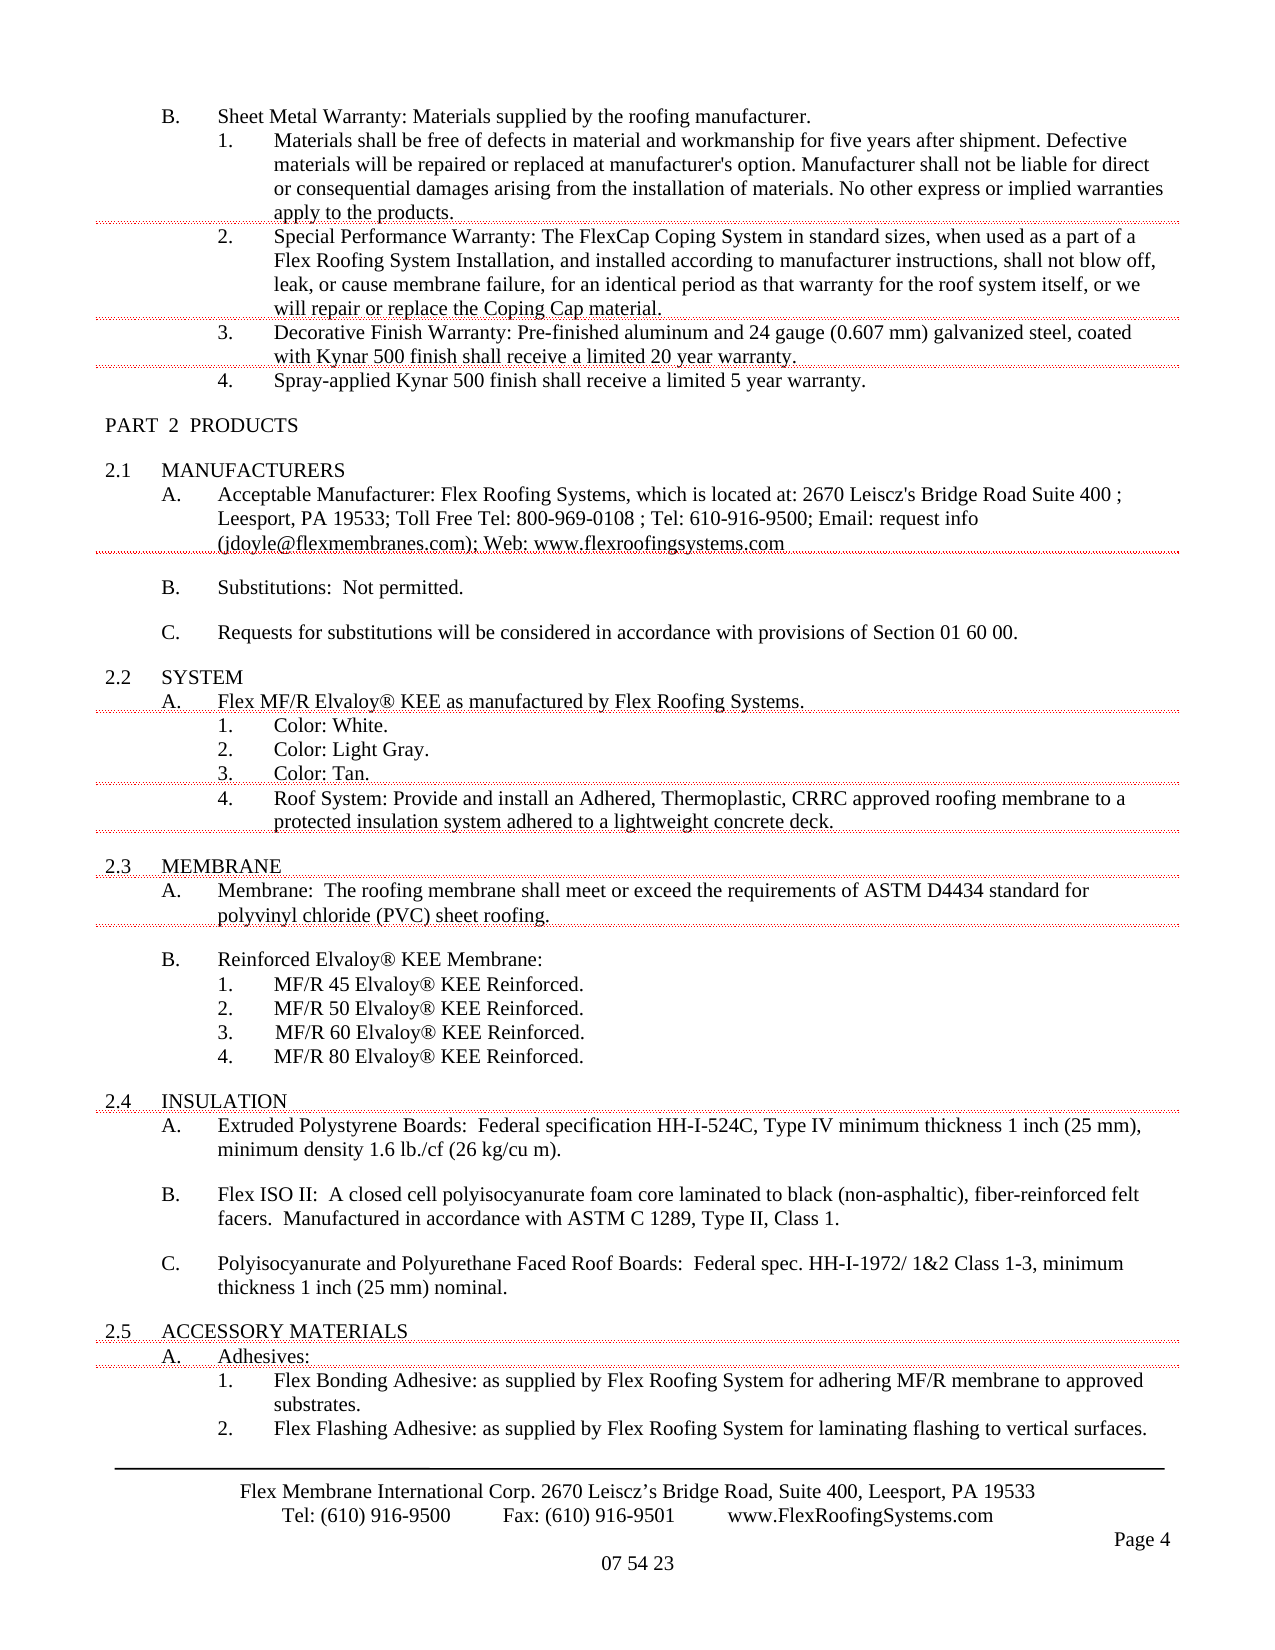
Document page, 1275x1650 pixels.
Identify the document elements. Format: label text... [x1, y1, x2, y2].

list Spray-applied Kynar 500 finish shall receive a limited 5 year warranty. [217, 368, 1170, 392]
list Reinforced Elvaloy® KEE Membrane: [161, 947, 1170, 971]
list Extruded Polystyrene Boards: Federal specification HH-I-524C, Type IV minimum thickness 1 inch (25 mm), minimum density 1.6 lb./cf (26 kg/cu m). [161, 1113, 1170, 1161]
list MEMBRANE [105, 854, 1170, 878]
list Adhesives: [161, 1343, 1170, 1368]
list Flex Bonding Adhesive: as supplied by Flex Roofing System for adhering MF/R membrane to approved substrates. [217, 1368, 1170, 1416]
list MF/R 80 Elvaloy® KEE Reinforced. [217, 1044, 1170, 1068]
list Acceptable Manufacturer: Flex Roofing Systems, which is located at: 2670 Leiscz's Bridge Road Suite 400 ; Leesport, PA 19533; Toll Free Tel: 800-969-0108 ; Tel: 610-916-9500; Email: request info (jdoyle@flexmembranes.com); Web: www.flexroofingsystems.com [161, 482, 1170, 554]
list MANUFACTURERS [105, 458, 1170, 482]
list Polyisocyanurate and Polyurethane Faced Roof Boards: Federal spec. HH-I-1972/ 1&2 Class 1-3, minimum thickness 1 inch (25 mm) nominal. [161, 1251, 1170, 1299]
list Membrane: The roofing membrane shall meet or exceed the requirements of ASTM D4434 standard for polyvinyl chloride (PVC) sheet roofing. [161, 878, 1170, 927]
list Color: White. [217, 713, 1170, 737]
list MF/R 45 Elvaloy® KEE Reinforced. [217, 971, 1170, 996]
list MF/R 50 Elvaloy® KEE Reinforced. [217, 996, 1170, 1019]
list SYSTEM [105, 665, 1170, 689]
list Flex MF/R Elvaloy® KEE as manufactured by Flex Roofing Systems. [161, 689, 1170, 713]
list PRODUCTS [105, 413, 1170, 437]
list Flex Flashing Adhesive: as supplied by Flex Roofing System for laminating flashing to vertical surfaces. [217, 1416, 1170, 1440]
list Requests for substitutions will be considered in accordance with provisions of Section 01 60 00. [161, 620, 1170, 644]
list ACCESSORY MATERIALS [105, 1319, 1170, 1343]
list MF/R 60 Elvaloy® KEE Reinforced. [217, 1019, 1170, 1044]
list Flex ISO II: A closed cell polyisocyanurate foam core laminated to black (non-asphaltic), fiber-reinforced felt facers. Manufactured in accordance with ASTM C 1289, Type II, Class 1. [161, 1182, 1170, 1230]
list Sheet Metal Warranty: Materials supplied by the roofing manufacturer. [161, 104, 1170, 128]
list Roof System: Provide and install an Adhered, Thermoplastic, CRRC approved roofing membrane to a protected insulation system adhered to a lightweight concrete deck. [217, 785, 1170, 833]
list Special Performance Warranty: The FlexCap Coping System in standard sizes, when used as a part of a Flex Roofing System Installation, and installed according to manufacturer instructions, shall not blow off, leak, or cause membrane failure, for an identical period as that warranty for the roof system itself, or we will repair or replace the Coping Cap material. [217, 224, 1170, 320]
list INSULATION [105, 1088, 1170, 1113]
list Color: Light Gray. [217, 737, 1170, 761]
list Substitutions: Not permitted. [161, 575, 1170, 599]
list Materials shall be free of defects in material and workmanship for five years after shipment. Defective materials will be repaired or replaced at manufacturer's option. Manufacturer shall not be liable for direct or consequential damages arising from the installation of materials. No other express or implied warranties apply to the products. [217, 128, 1170, 224]
list Color: Tan. [217, 761, 1170, 785]
list Decorative Finish Warranty: Pre-finished aluminum and 24 gauge (0.607 mm) galvanized steel, coated with Kynar 500 finish shall receive a limited 20 year warranty. [217, 320, 1170, 368]
